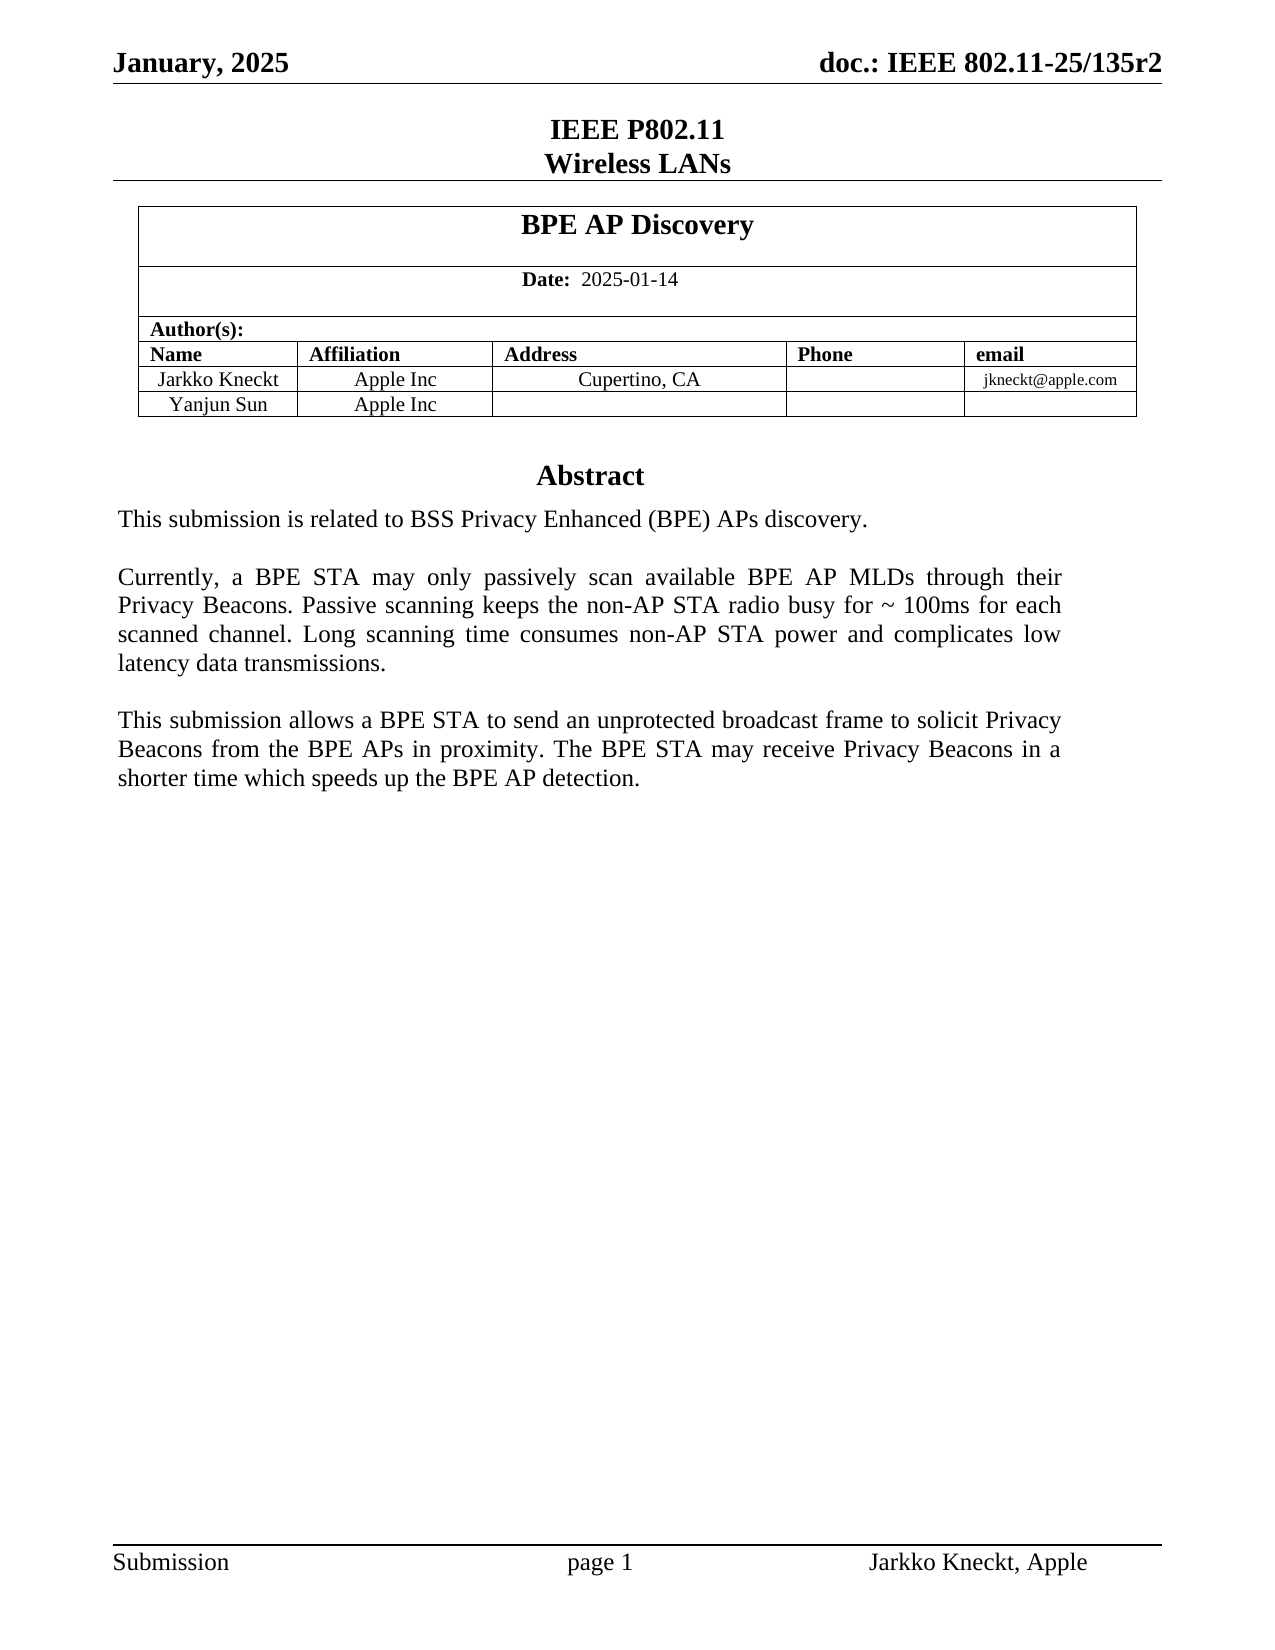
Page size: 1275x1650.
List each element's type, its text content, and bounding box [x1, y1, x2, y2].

table_cell Address [493, 342, 786, 366]
table_cell Affiliation [298, 342, 492, 366]
table_cell Author(s): [139, 317, 1136, 341]
table_cell jkneckt@apple.com [965, 367, 1136, 391]
table_cell [787, 392, 964, 416]
table_cell Apple Inc [298, 392, 492, 416]
table_cell [965, 392, 1136, 416]
table_cell [493, 392, 786, 416]
table_cell Cupertino, CA [493, 367, 786, 391]
table_cell Name [139, 342, 297, 366]
table_cell Phone [787, 342, 964, 366]
table_cell Date: 2025-01-14 [139, 267, 1136, 316]
table_cell Yanjun Sun [139, 392, 297, 416]
table_cell Jarkko Kneckt [139, 367, 297, 391]
table_cell [787, 367, 964, 391]
table_header BPE AP Discovery [139, 207, 1136, 266]
table_cell email [965, 342, 1136, 366]
text IEEE P802.11 Wireless LANs [112, 112, 1162, 181]
table_cell Apple Inc [298, 367, 492, 391]
